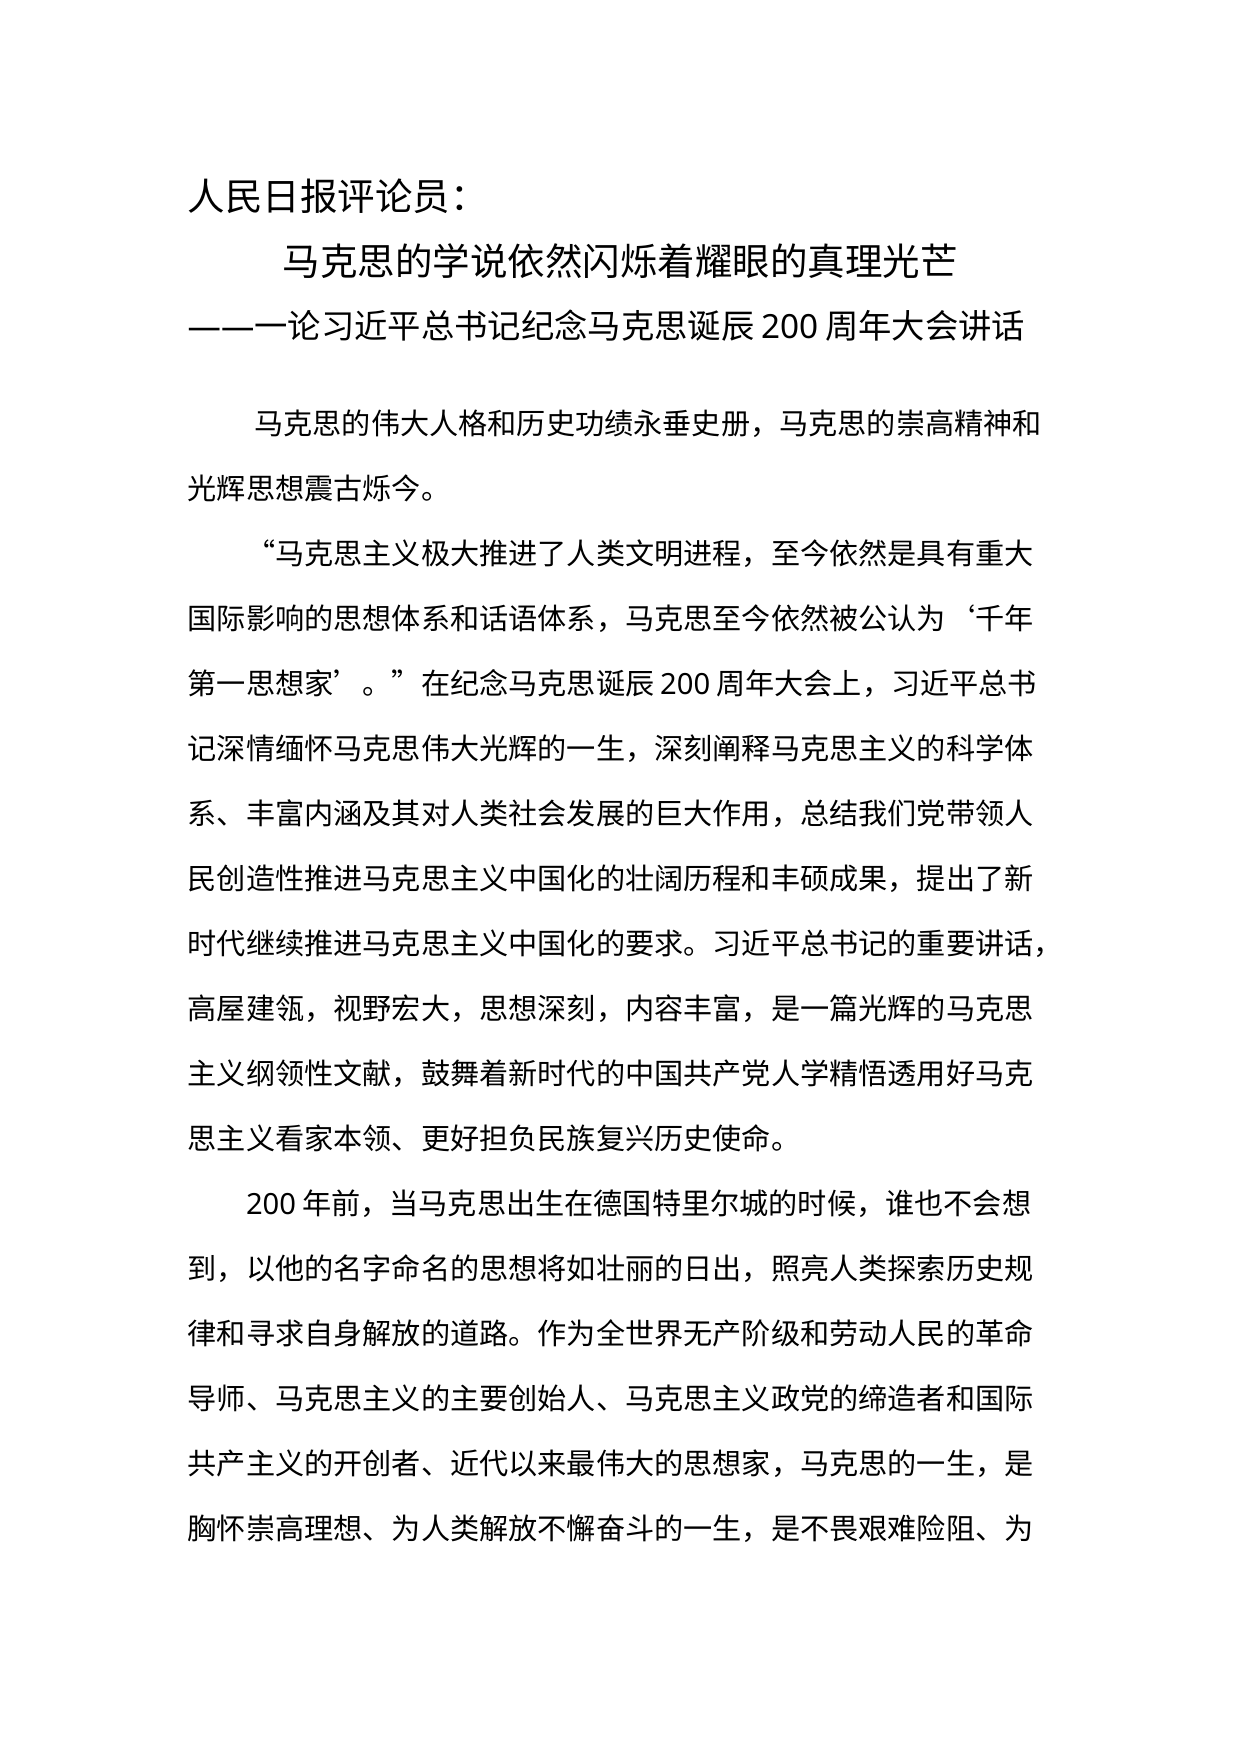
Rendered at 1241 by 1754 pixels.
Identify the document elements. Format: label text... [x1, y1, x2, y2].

text 马克思的学说依然闪烁着耀眼的真理光芒 [187, 227, 1053, 292]
text ——一论习近平总书记纪念马克思诞辰200周年大会讲话 [187, 292, 1053, 357]
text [187, 1169, 1053, 1559]
text 人民日报评论员： [187, 162, 1053, 227]
text “马克思主义极大推进了人类文明进程，至今依然是具有重大国际影响的思想体系和话语体系，马克思至今依然被公认为‘千年第一思想家’。”在纪念马克思诞辰200周年大会上，习近平总书记深情缅怀马克思伟大光辉的一生，深刻阐释马克思主义的科学体系、丰富内涵及其对人类社会发展的巨大作用，总结我们党带领人民创造性推进马克思主义中国化的壮阔历程和丰硕成果，提出了新时代继续推进马克思主义中国化的要求。习近平总书记的重要讲话，高屋建瓴，视野宏大，思想深刻，内容丰富，是一篇光辉的马克思主义纲领性文献，鼓舞着新时代的中国共产党人学精悟透用好马克思主义看家本领、更好担负民族复兴历史使命。 [187, 519, 1053, 1169]
text 马克思的伟大人格和历史功绩永垂史册，马克思的崇高精神和光辉思想震古烁今。 [187, 389, 1053, 519]
